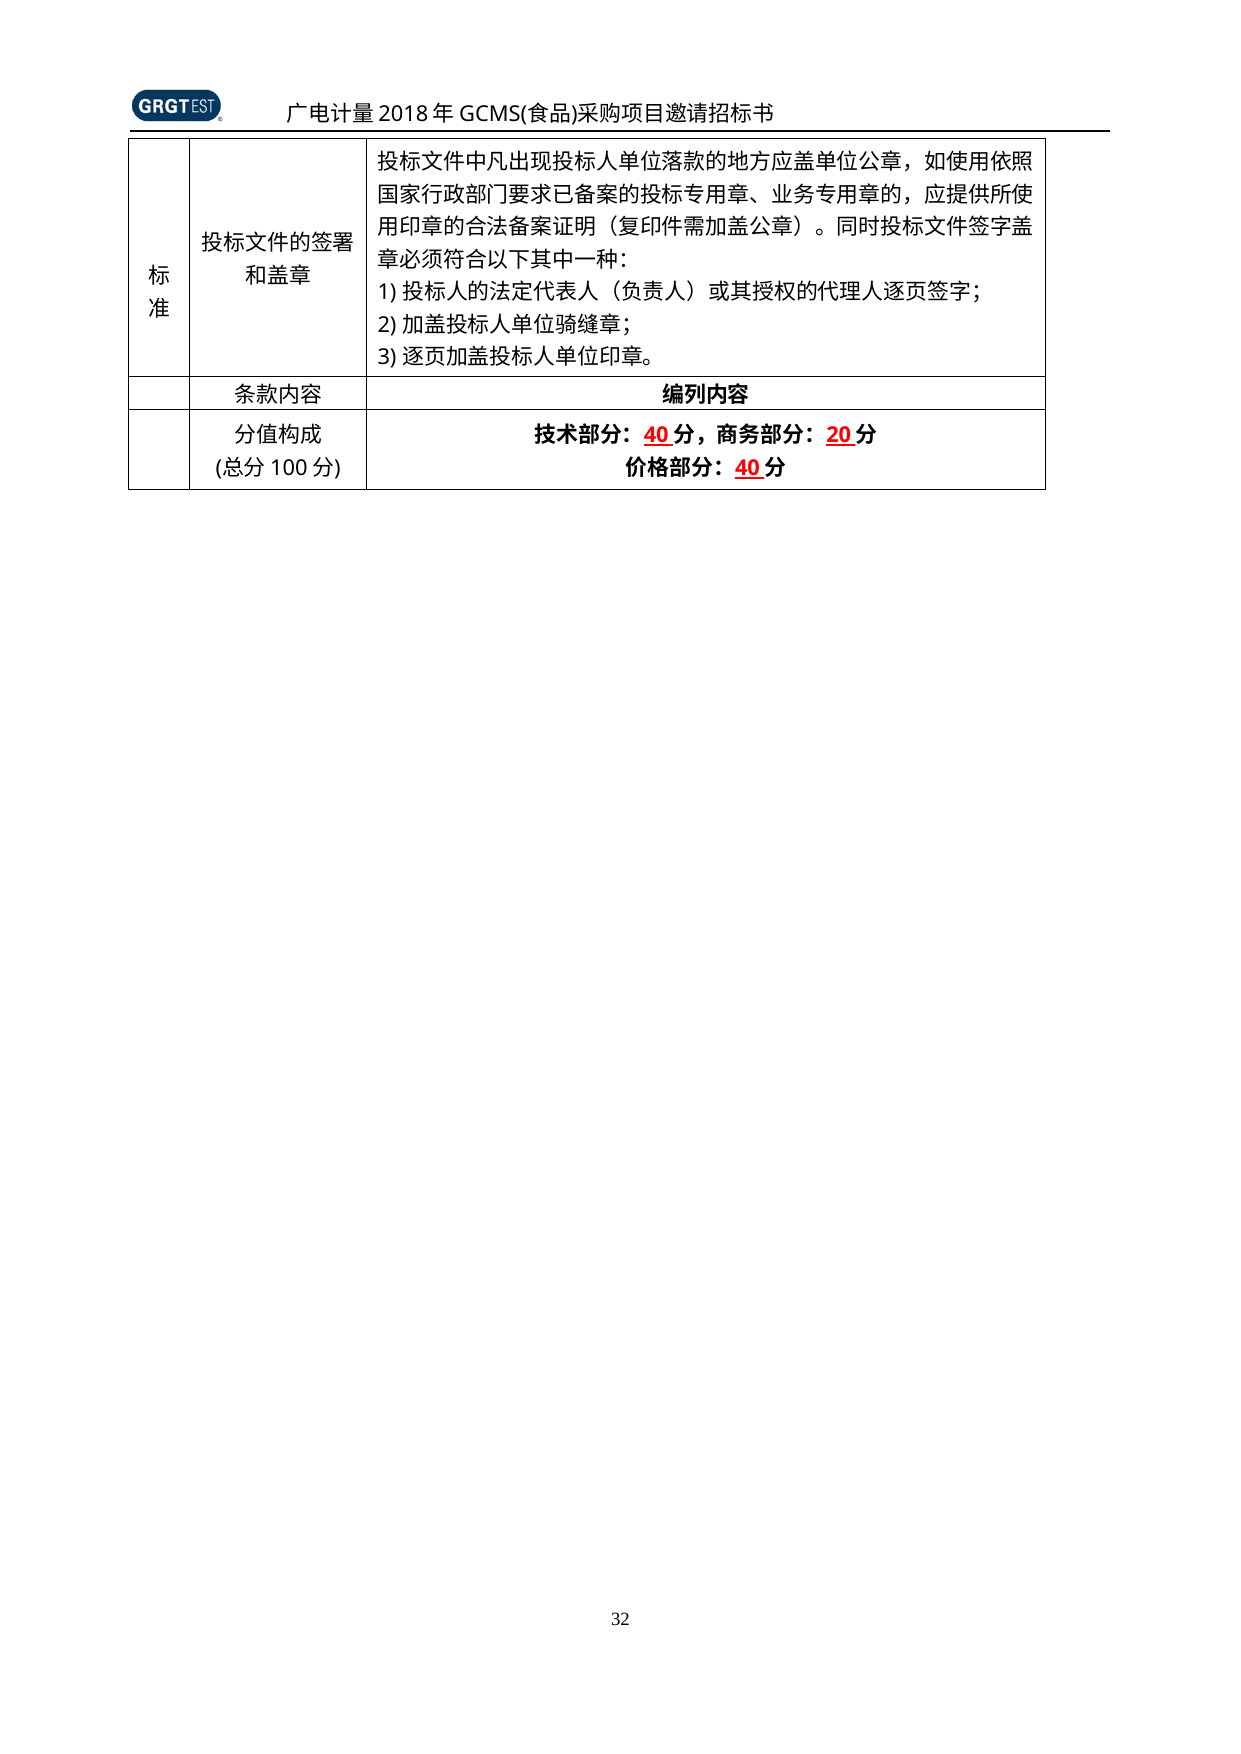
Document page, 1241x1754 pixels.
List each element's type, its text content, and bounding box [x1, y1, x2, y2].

table_cell 技术部分：40分，商务部分：20分 价格部分：40分 [367, 410, 1045, 488]
table_cell [129, 410, 189, 488]
picture [129, 88, 224, 122]
table_cell 分值构成 (总分100分) [190, 410, 366, 488]
table_cell 投标文件的签署和盖章 [190, 139, 366, 376]
table_cell 条款内容 [190, 377, 366, 409]
table_cell [129, 377, 189, 409]
table_cell 编列内容 [367, 377, 1045, 409]
table_cell 投标文件中凡出现投标人单位落款的地方应盖单位公章，如使用依照国家行政部门要求已备案的投标专用章、业务专用章的，应提供所使用印章的合法备案证明（复印件需加盖公章）。同时投标文件签字盖章必须符合以下其中一种： 1) 投标人的法定代表人（负责人）或其授权的代理人逐页签字； 2) 加盖投标人单位骑缝章； 3) 逐页加盖投标人单位印章。 [367, 139, 1045, 376]
